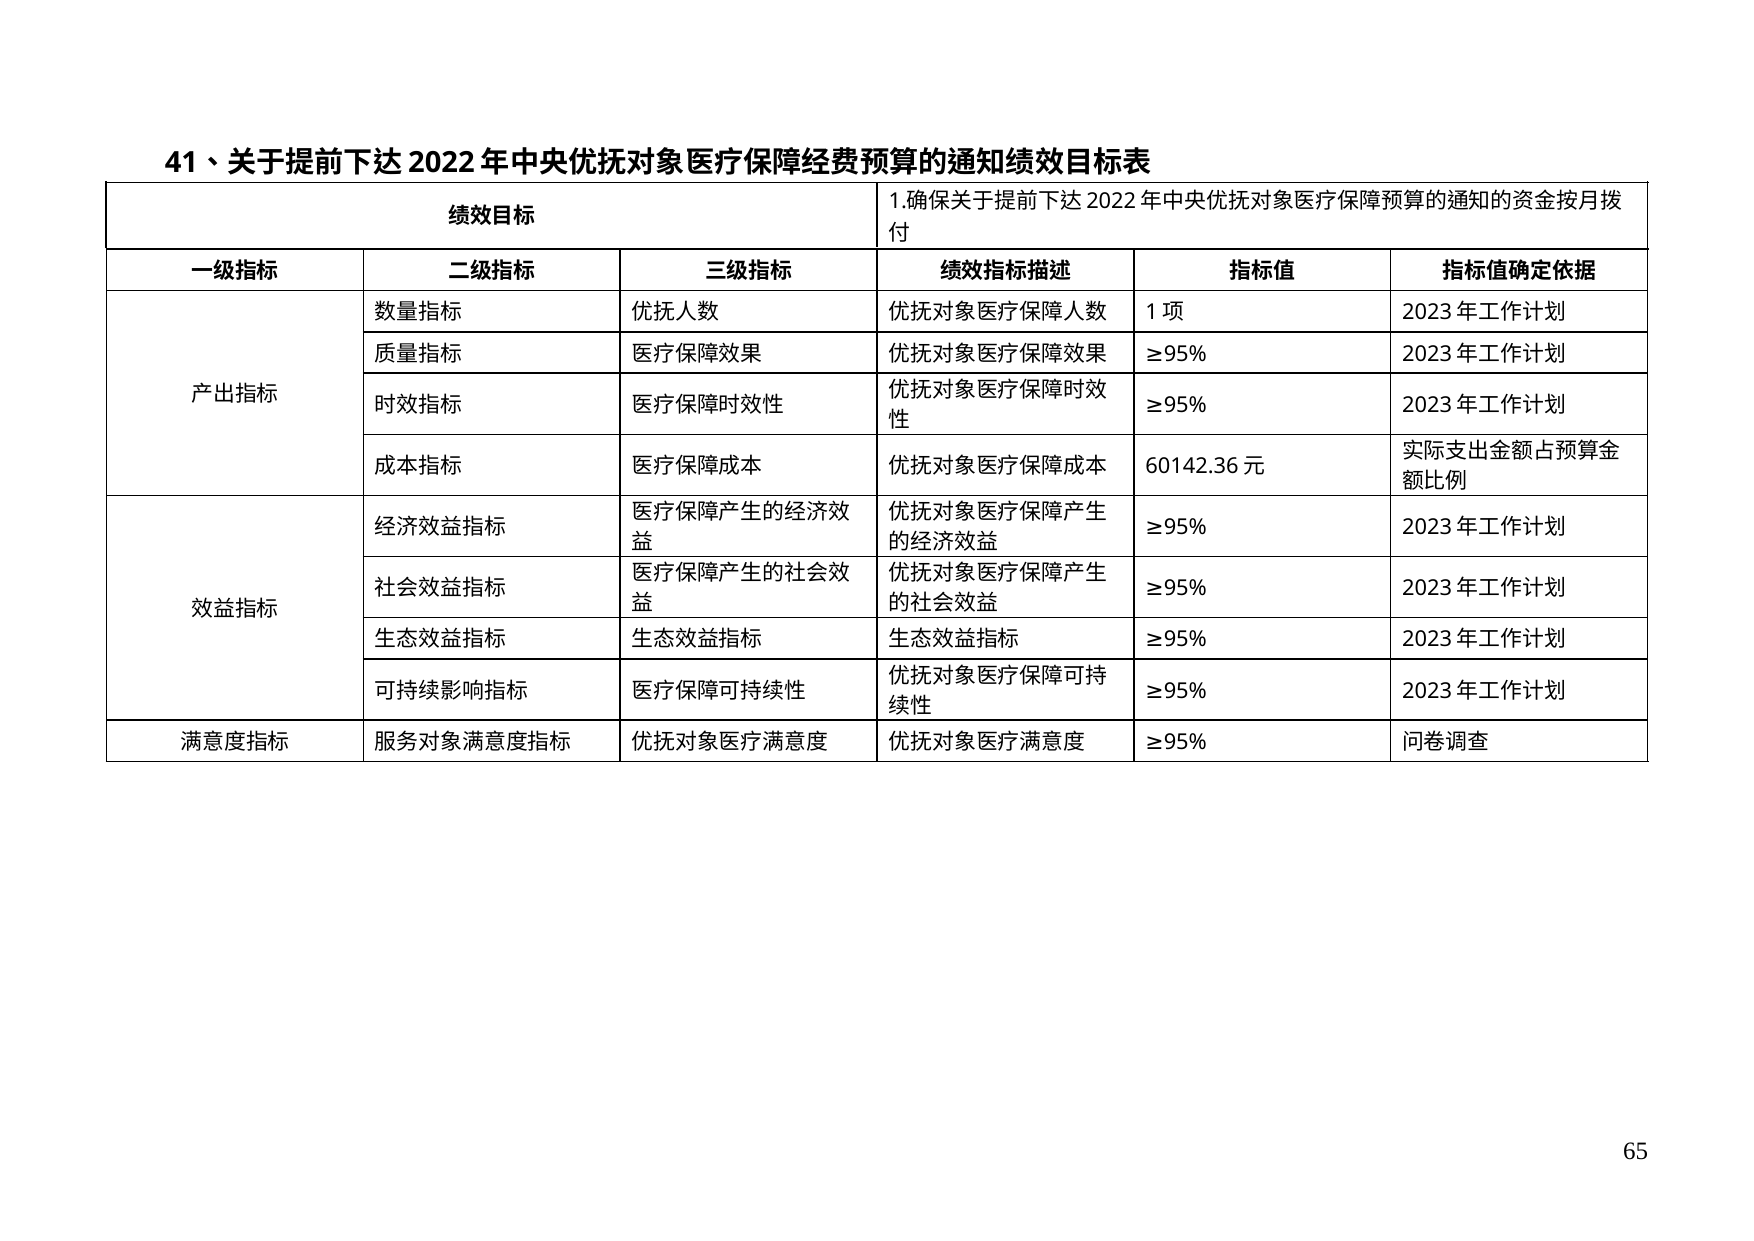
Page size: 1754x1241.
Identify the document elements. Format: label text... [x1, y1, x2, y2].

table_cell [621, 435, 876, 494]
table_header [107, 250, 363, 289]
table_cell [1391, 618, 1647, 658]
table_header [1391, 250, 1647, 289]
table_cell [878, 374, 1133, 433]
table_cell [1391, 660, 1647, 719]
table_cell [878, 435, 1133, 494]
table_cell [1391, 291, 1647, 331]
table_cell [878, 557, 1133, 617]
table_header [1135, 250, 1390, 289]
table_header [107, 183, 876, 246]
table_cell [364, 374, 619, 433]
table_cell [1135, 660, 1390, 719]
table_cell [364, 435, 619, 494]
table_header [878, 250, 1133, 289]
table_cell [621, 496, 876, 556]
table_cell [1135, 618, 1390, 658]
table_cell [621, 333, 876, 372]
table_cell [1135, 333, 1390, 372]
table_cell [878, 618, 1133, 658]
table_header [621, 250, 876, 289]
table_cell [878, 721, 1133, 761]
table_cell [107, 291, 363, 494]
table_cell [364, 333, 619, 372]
text 41、关于提前下达2022年中央优抚对象医疗保障经费预算的通知绩效目标表 [106, 142, 1648, 181]
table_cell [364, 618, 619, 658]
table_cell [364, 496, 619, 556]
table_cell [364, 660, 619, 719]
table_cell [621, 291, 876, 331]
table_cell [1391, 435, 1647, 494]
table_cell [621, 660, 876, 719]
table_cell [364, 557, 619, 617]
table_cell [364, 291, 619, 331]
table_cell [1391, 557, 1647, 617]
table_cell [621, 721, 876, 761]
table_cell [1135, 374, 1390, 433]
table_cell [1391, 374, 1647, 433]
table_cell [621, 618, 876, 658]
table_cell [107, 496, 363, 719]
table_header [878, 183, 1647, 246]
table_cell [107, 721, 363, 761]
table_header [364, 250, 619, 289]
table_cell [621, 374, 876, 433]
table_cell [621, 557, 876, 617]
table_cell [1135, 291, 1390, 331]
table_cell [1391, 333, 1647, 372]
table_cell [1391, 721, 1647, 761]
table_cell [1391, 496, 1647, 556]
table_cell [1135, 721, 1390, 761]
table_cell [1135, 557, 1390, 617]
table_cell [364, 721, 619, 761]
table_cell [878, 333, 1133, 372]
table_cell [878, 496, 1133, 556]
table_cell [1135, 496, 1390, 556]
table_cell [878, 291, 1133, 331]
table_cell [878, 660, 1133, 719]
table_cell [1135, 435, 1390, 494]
